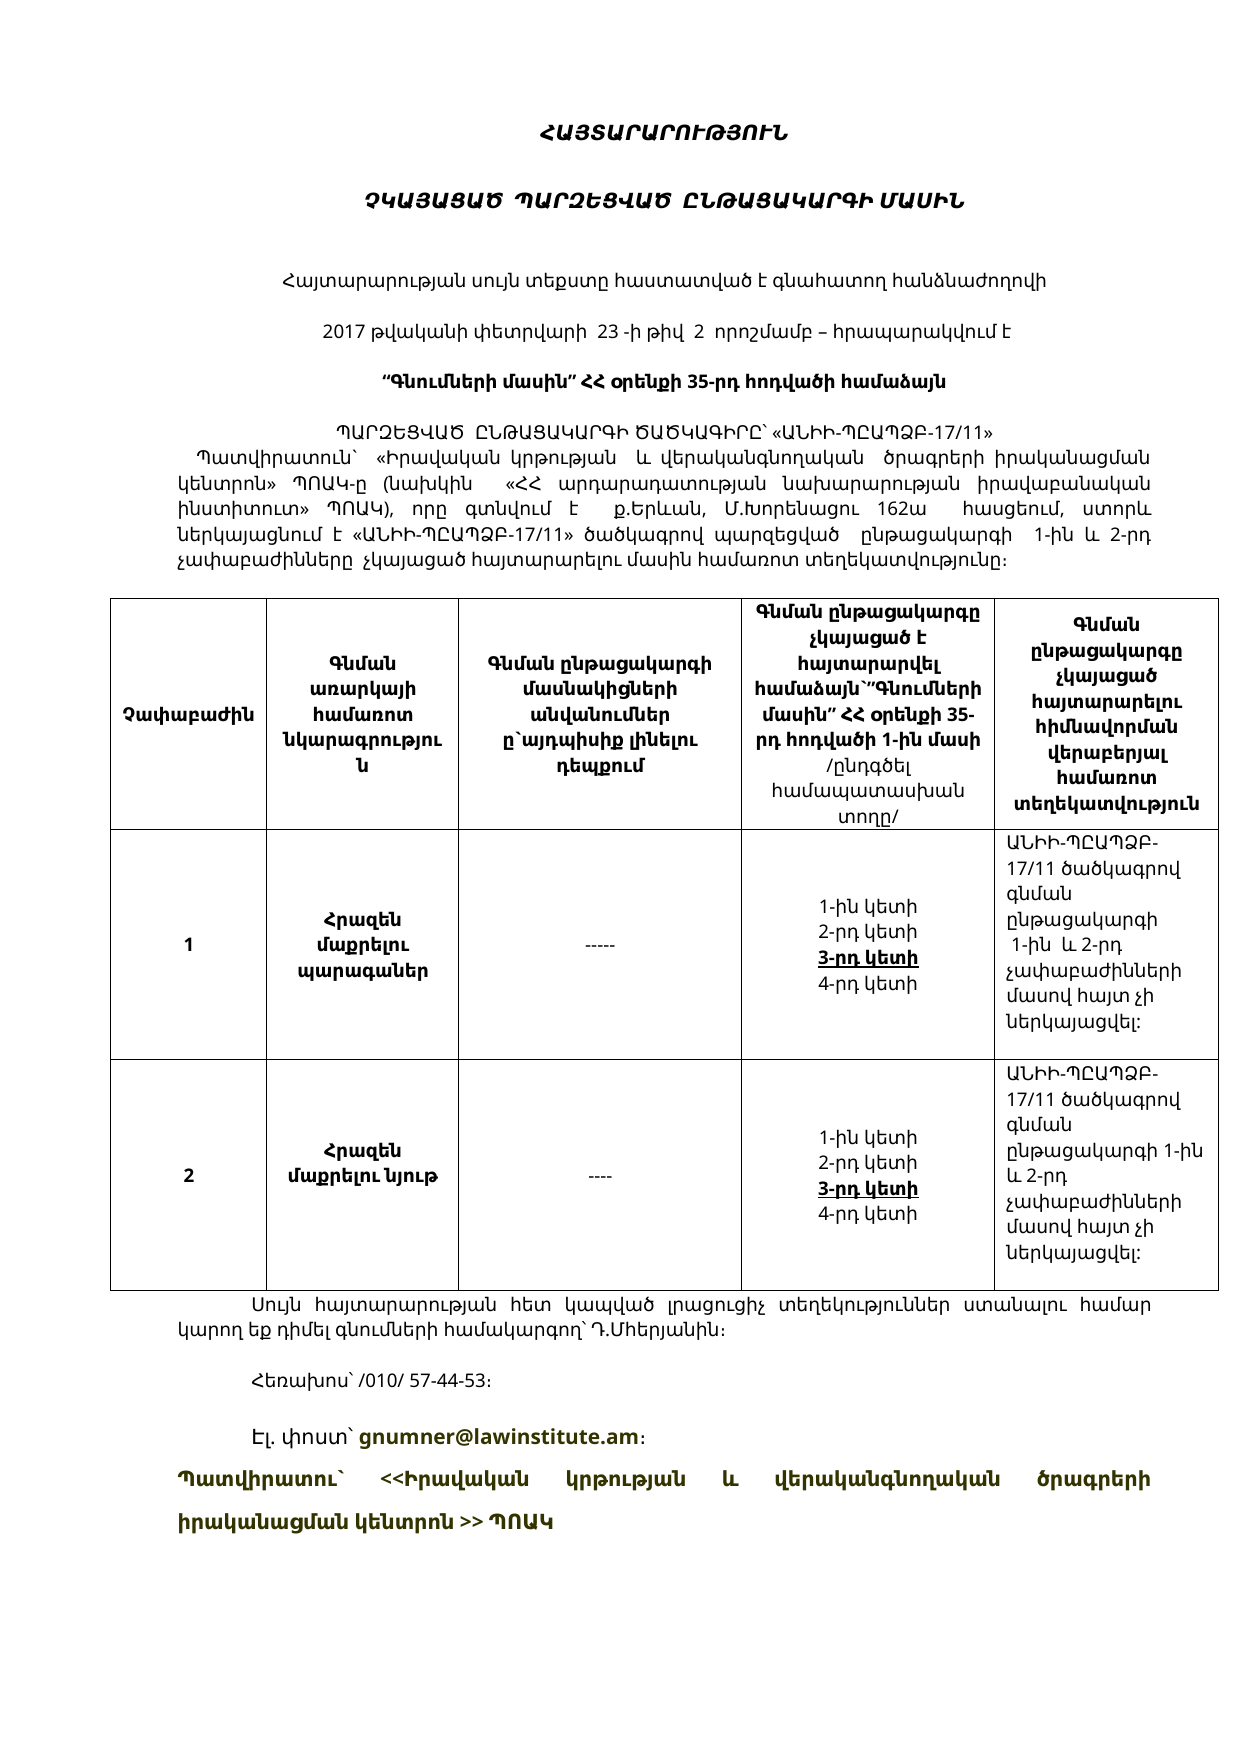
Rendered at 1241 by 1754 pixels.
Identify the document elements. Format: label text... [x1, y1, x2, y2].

text ՀԱՅՏԱՐԱՐՈՒԹՅՈՒՆ [177, 118, 1152, 147]
table_cell 2 [111, 1060, 266, 1290]
table_header Չափաբաժին [111, 599, 266, 828]
table_cell ԱՆԻԻ-ՊԸԱՊՁԲ-17/11 ծածկագրով գնման ընթացակարգի 1-ին և 2-րդ չափաբաժինների մասով հայտ չի ներկայացվել: [995, 1060, 1218, 1290]
text Էլ. փոստ՝ gnumner@lawinstitute.am։ [177, 1422, 1152, 1450]
table_header Գնման առարկայի համառոտ նկարագրություն [267, 599, 458, 828]
text ՉԿԱՅԱՑԱԾ ՊԱՐԶԵՑՎԱԾ ԸՆԹԱՑԱԿԱՐԳԻ ՄԱՍԻՆ [177, 186, 1152, 214]
text Պատվիրատու` <<Իրավական կրթության և վերականգնողական ծրագրերի իրականացման կենտրոն >> ՊՈԱԿ [177, 1464, 1152, 1535]
text Հեռախոս՝ /010/ 57-44-53։ [177, 1367, 1152, 1393]
table_cell Հրազեն մաքրելու նյութ [267, 1060, 458, 1290]
table_cell ----- [459, 830, 741, 1059]
table_cell 1-ին կետի 2-րդ կետի 3-րդ կետի 4-րդ կետի [742, 1060, 994, 1290]
table_cell ---- [459, 1060, 741, 1290]
text ՊԱՐԶԵՑՎԱԾ ԸՆԹԱՑԱԿԱՐԳԻ ԾԱԾԿԱԳԻՐԸ՝ «ԱՆԻԻ-ՊԸԱՊՁԲ-17/11» [177, 419, 1152, 445]
table_cell 1-ին կետի 2-րդ կետի 3-րդ կետի 4-րդ կետի [742, 830, 994, 1059]
subtitle “Գնումների մասին” ՀՀ օրենքի 35-րդ հոդվածի համաձայն [177, 369, 1152, 394]
table_cell Հրազեն մաքրելու պարագաներ [267, 830, 458, 1059]
subtitle 2017 թվականի փետրվարի 23 -ի թիվ 2 որոշմամբ – հրապարակվում է [177, 318, 1152, 344]
table_cell ԱՆԻԻ-ՊԸԱՊՁԲ-17/11 ծածկագրով գնման ընթացակարգի 1-ին և 2-րդ չափաբաժինների մասով հայտ չի ներկայացվել: [995, 830, 1218, 1059]
table_header Գնման ընթացակարգը չկայացած հայտարարելու հիմնավորման վերաբերյալ համառոտ տեղեկատվություն [995, 599, 1218, 828]
text Պատվիրատուն` «Իրավական կրթության և վերականգնողական ծրագրերի իրականացման կենտրոն» ՊՈԱԿ-ը (նախկին «ՀՀ արդարադատության նախարարության իրավաբանական ինստիտուտ» ՊՈԱԿ), որը գտնվում է ք.Երևան, Մ.Խորենացու 162ա հասցեում, ստորև ներկայացնում է «ԱՆԻԻ-ՊԸԱՊՁԲ-17/11» ծածկագրով պարզեցված ընթացակարգի 1-ին և 2-րդ չափաբաժինները չկայացած հայտարարելու մասին համառոտ տեղեկատվությունը։ [177, 445, 1152, 572]
table_header Գնման ընթացակարգի մասնակիցների անվանումները`այդպիսիք լինելու դեպքում [459, 599, 741, 828]
table_header Գնման ընթացակարգը չկայացած է հայտարարվել համաձայն`”Գնումների մասին” ՀՀ օրենքի 35-րդ հոդվածի 1-ին մասի /ընդգծել համապատասխան տողը/ [742, 599, 994, 828]
subtitle Հայտարարության սույն տեքստը հաստատված է գնահատող հանձնաժողովի [177, 268, 1152, 293]
text Սույն հայտարարության հետ կապված լրացուցիչ տեղեկություններ ստանալու համար կարող եք դիմել գնումների համակարգող՝ Դ.Մհերյանին։ [177, 1291, 1152, 1342]
table_cell 1 [111, 830, 266, 1059]
